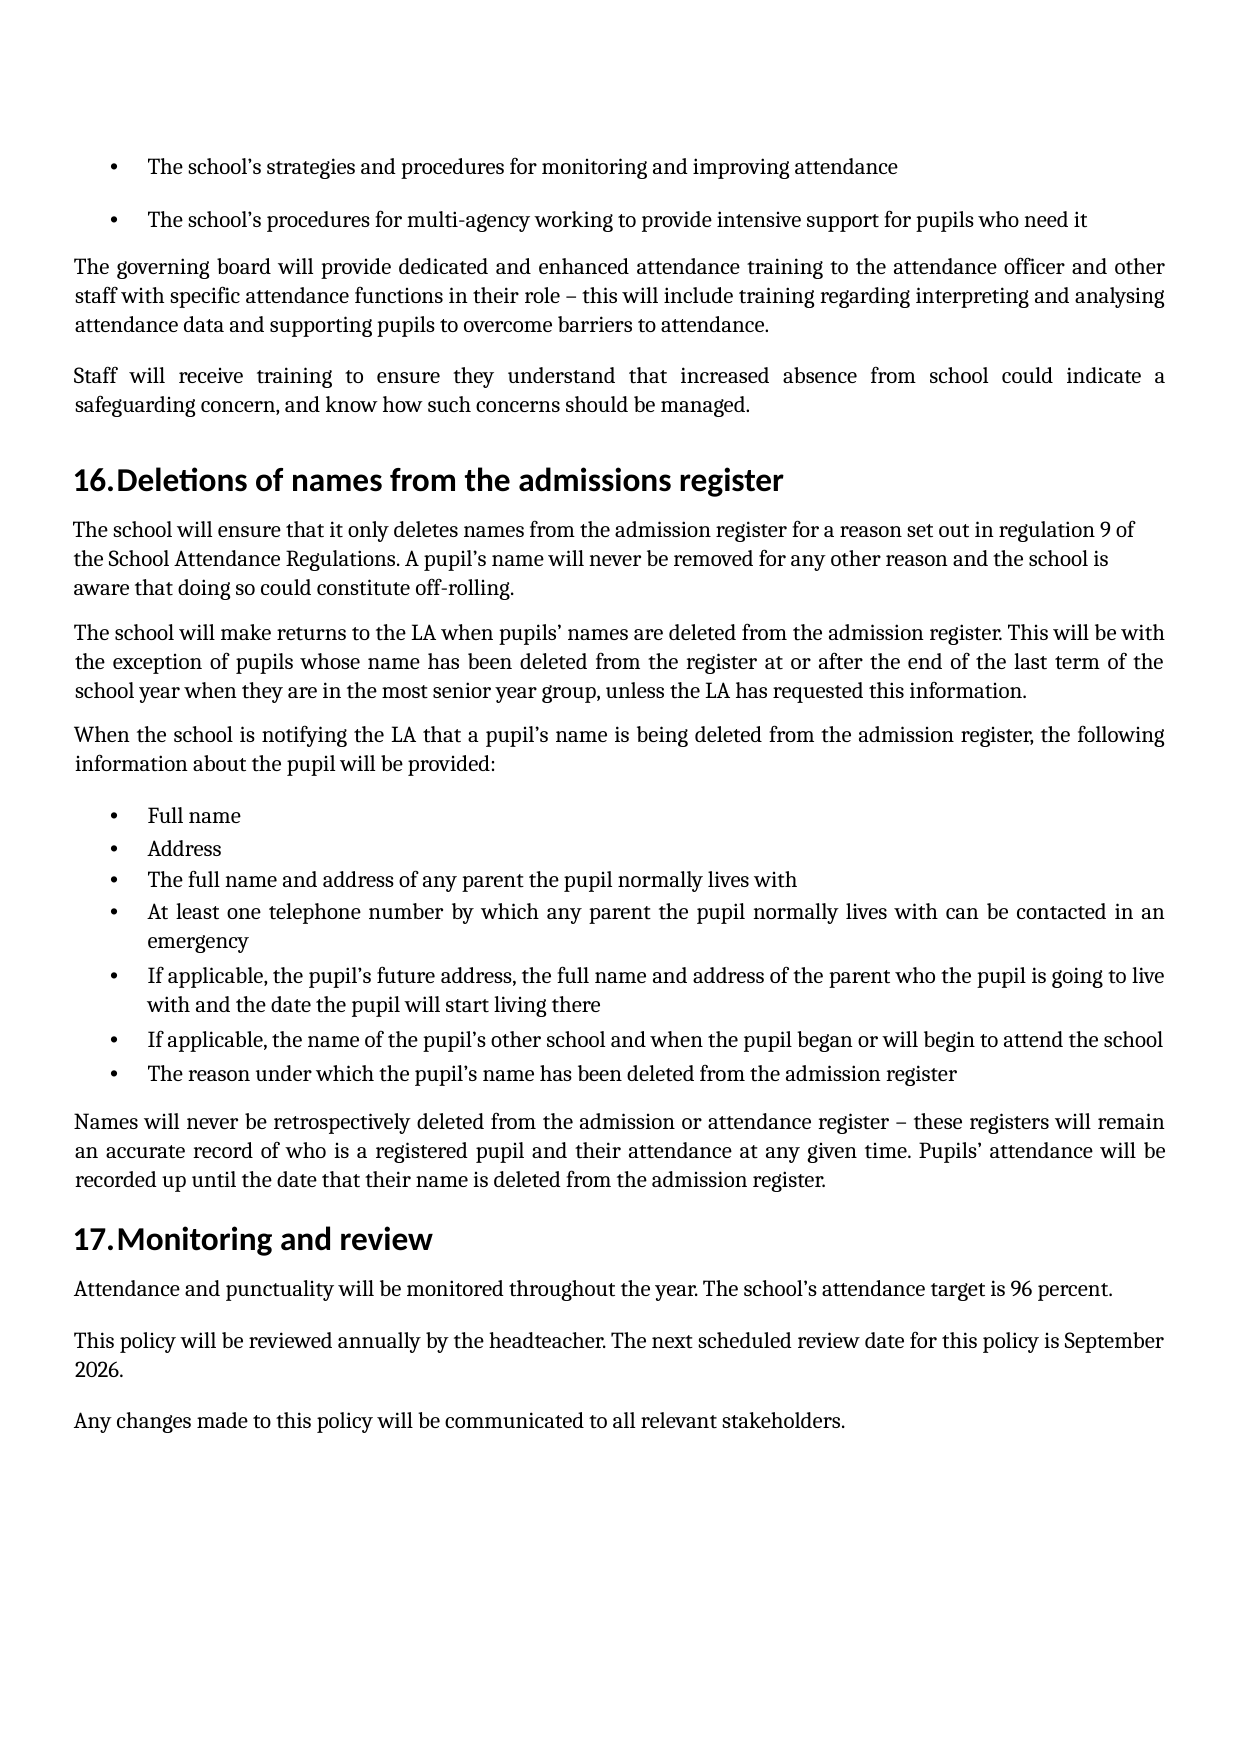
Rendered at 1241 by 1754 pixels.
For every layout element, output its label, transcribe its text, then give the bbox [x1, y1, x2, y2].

text This policy will be reviewed annually by the headteacher. The next scheduled review date for this policy is September 2026. [74, 1327, 1167, 1383]
subtitle Monitoring and review [72, 1218, 1167, 1258]
list At least one telephone number by which any parent the pupil normally lives with can be contacted in an emergency [110, 898, 1167, 954]
list The reason under which the pupil’s name has been deleted from the admission register [110, 1060, 1167, 1088]
list Address [110, 835, 1167, 862]
list If applicable, the name of the pupil’s other school and when the pupil began or will begin to attend the school [110, 1026, 1167, 1053]
list The full name and address of any parent the pupil normally lives with [110, 866, 1167, 893]
subtitle Deletions of names from the admissions register [72, 459, 1167, 499]
text The governing board will provide dedicated and enhanced attendance training to the attendance officer and other staff with specific attendance functions in their role – this will include training regarding interpreting and analysing attendance data and supporting pupils to overcome barriers to attendance. [74, 254, 1167, 338]
text Any changes made to this policy will be communicated to all relevant stakeholders. [74, 1408, 1167, 1434]
text When the school is notifying the LA that a pupil’s name is being deleted from the admission register, the following information about the pupil will be provided: [74, 722, 1167, 778]
text The school will make returns to the LA when pupils’ names are deleted from the admission register. This will be with the exception of pupils whose name has been deleted from the register at or after the end of the last term of the school year when they are in the most senior year group, unless the LA has requested this information. [74, 620, 1167, 704]
list The school’s procedures for multi-agency working to provide intensive support for pupils who need it [110, 206, 1167, 233]
text Attendance and punctuality will be monitored throughout the year. The school’s attendance target is 96 percent. [74, 1276, 1167, 1303]
list The school’s strategies and procedures for monitoring and improving attendance [110, 153, 1167, 181]
list Full name [110, 802, 1167, 830]
list If applicable, the pupil’s future address, the full name and address of the parent who the pupil is going to live with and the date the pupil will start living there [110, 962, 1167, 1018]
text Names will never be retrospectively deleted from the admission or attendance register – these registers will remain an accurate record of who is a registered pupil and their attendance at any given time. Pupils’ attendance will be recorded up until the date that their name is deleted from the admission register. [74, 1108, 1167, 1193]
text The school will ensure that it only deletes names from the admission register for a reason set out in regulation 9 of the School Attendance Regulations. A pupil’s name will never be removed for any other reason and the school is aware that doing so could constitute off-rolling. [72, 517, 1167, 602]
text Staff will receive training to ensure they understand that increased absence from school could indicate a safeguarding concern, and know how such concerns should be managed. [74, 363, 1167, 418]
